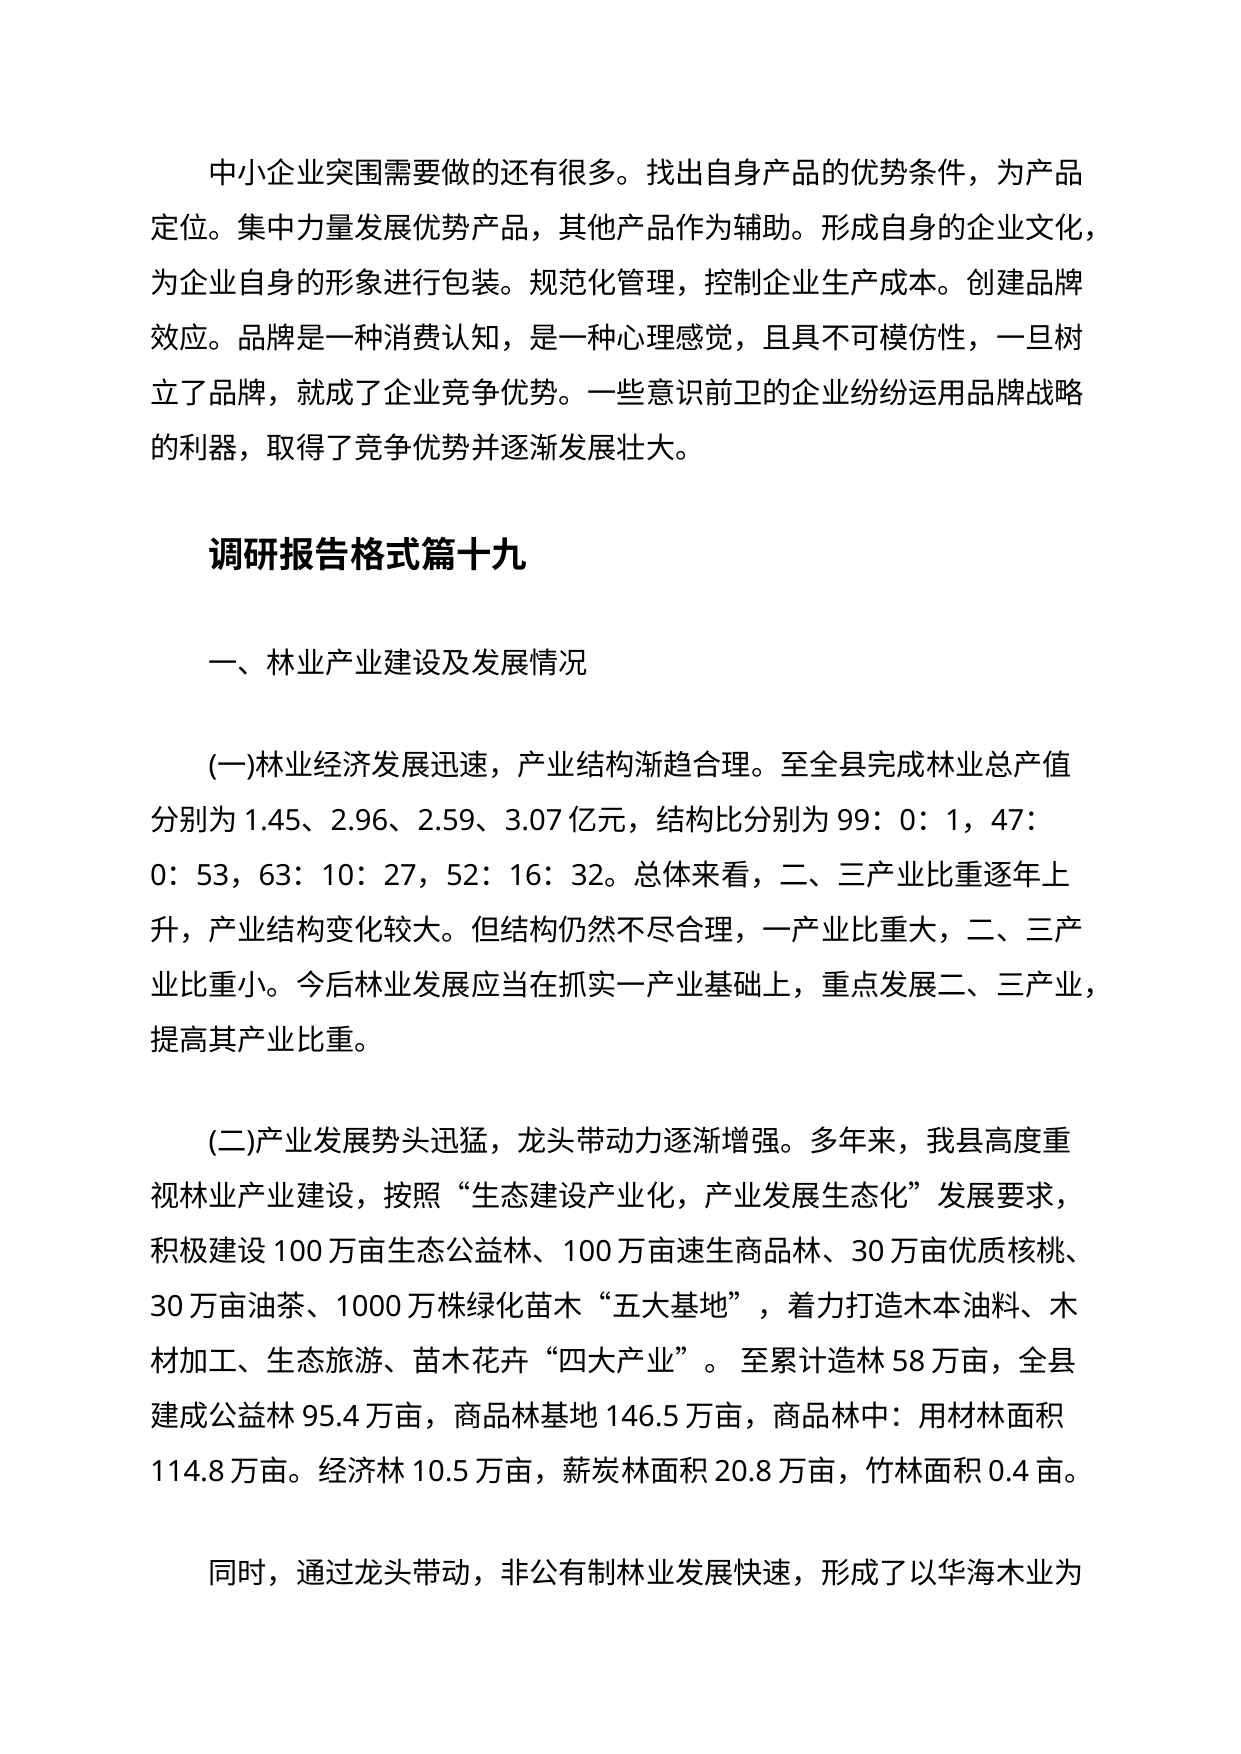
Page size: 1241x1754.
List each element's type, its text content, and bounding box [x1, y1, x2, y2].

text 调研报告格式篇十九 [150, 526, 1090, 577]
text 中小企业突围需要做的还有很多。找出自身产品的优势条件，为产品定位。集中力量发展优势产品，其他产品作为辅助。形成自身的企业文化，为企业自身的形象进行包装。规范化管理，控制企业生产成本。创建品牌效应。品牌是一种消费认知，是一种心理感觉，且具不可模仿性，一旦树立了品牌，就成了企业竞争优势。一些意识前卫的企业纷纷运用品牌战略的利器，取得了竞争优势并逐渐发展壮大。 [150, 150, 1090, 467]
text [150, 1550, 1090, 1592]
text 一、林业产业建设及发展情况 [150, 640, 1090, 682]
text (二)产业发展势头迅猛，龙头带动力逐渐增强。多年来，我县高度重视林业产业建设，按照“生态建设产业化，产业发展生态化”发展要求，积极建设100万亩生态公益林、100万亩速生商品林、30万亩优质核桃、30万亩油茶、1000万株绿化苗木“五大基地”，着力打造木本油料、木材加工、生态旅游、苗木花卉“四大产业”。 至累计造林58万亩，全县建成公益林95.4万亩，商品林基地146.5万亩，商品林中：用材林面积114.8万亩。经济林10.5万亩，薪炭林面积20.8万亩，竹林面积0.4亩。 [150, 1118, 1090, 1490]
text (一)林业经济发展迅速，产业结构渐趋合理。至全县完成林业总产值分别为1.45、2.96、2.59、3.07亿元，结构比分别为99：0：1，47：0：53，63：10：27，52：16：32。总体来看，二、三产业比重逐年上升，产业结构变化较大。但结构仍然不尽合理，一产业比重大，二、三产业比重小。今后林业发展应当在抓实一产业基础上，重点发展二、三产业，提高其产业比重。 [150, 741, 1090, 1058]
